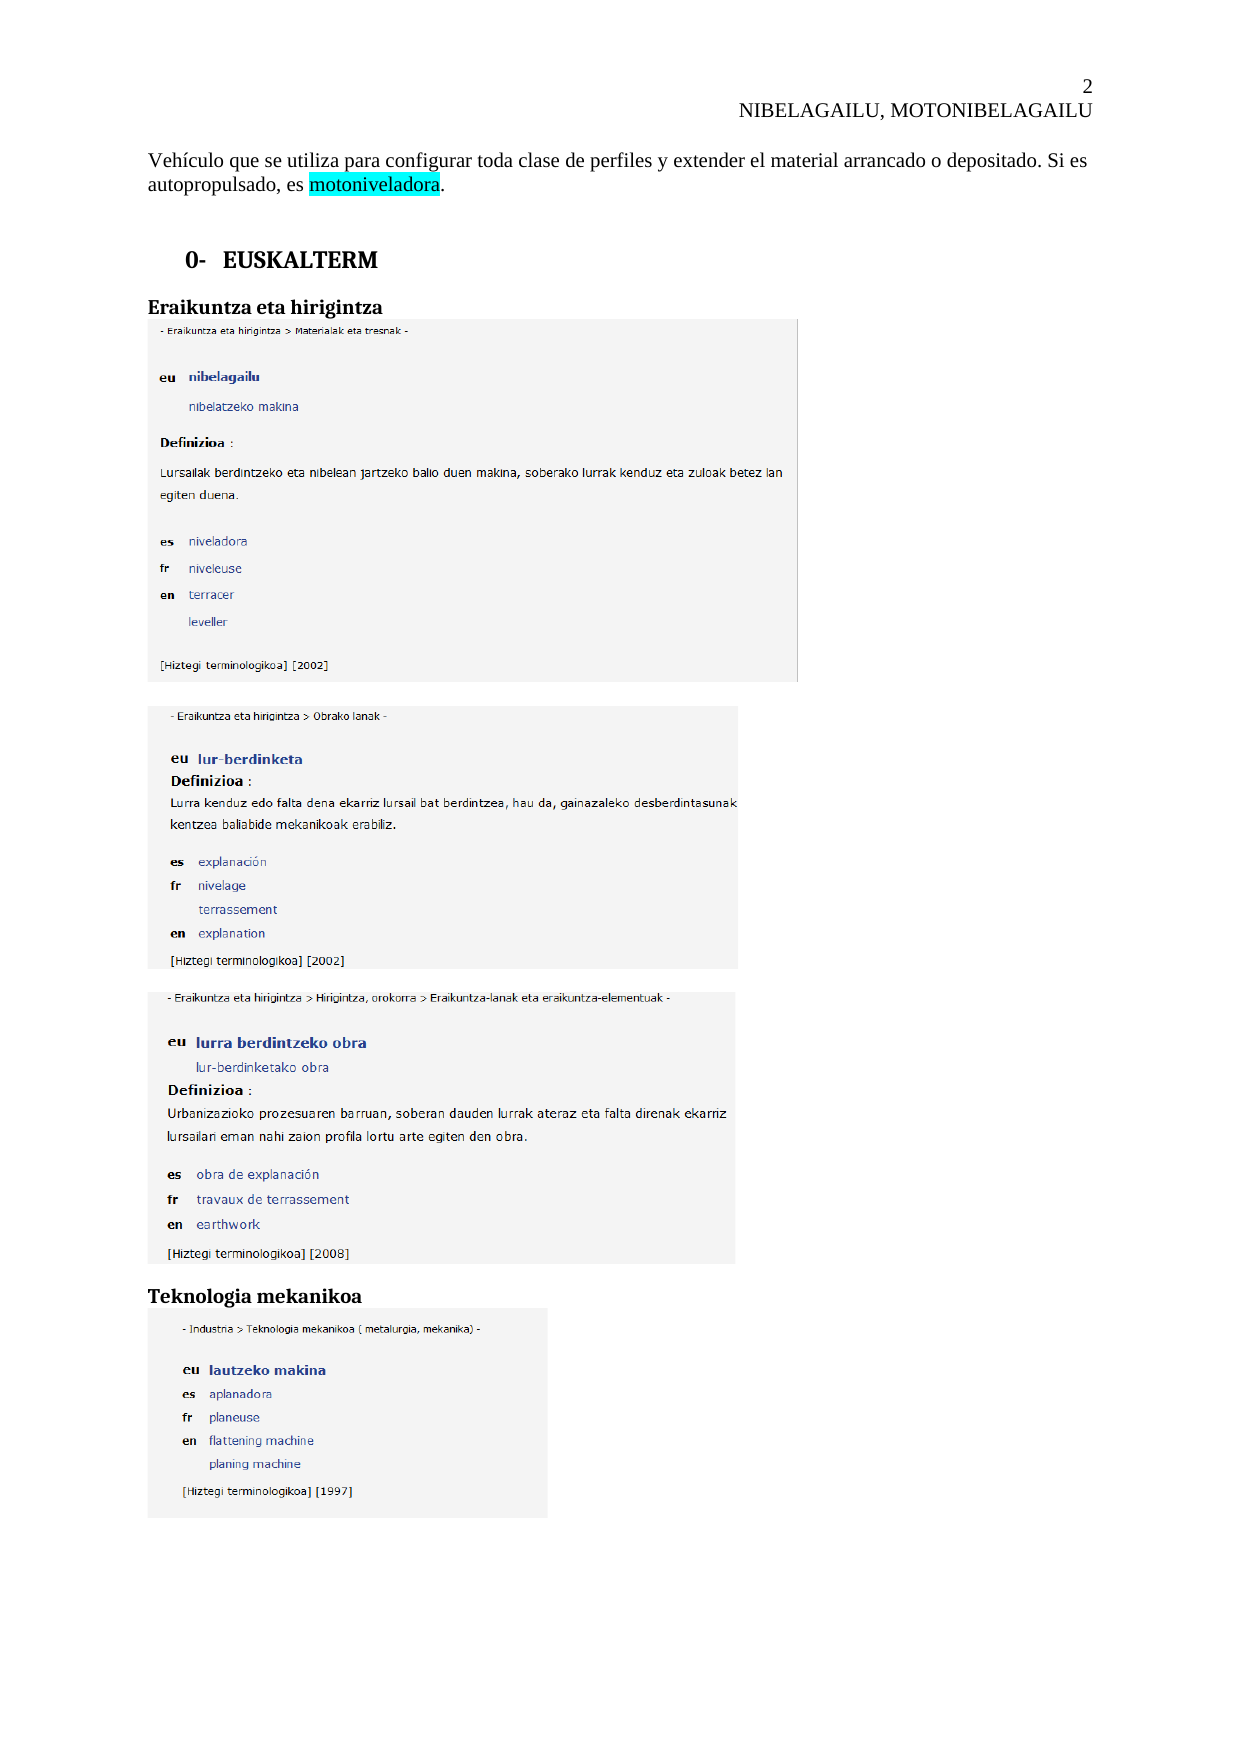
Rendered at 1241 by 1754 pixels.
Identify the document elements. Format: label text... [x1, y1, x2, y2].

text Vehículo que se utiliza para configurar toda clase de perfiles y extender el material arrancado o depositado. Si es autopropulsado, es motoniveladora. [148, 148, 1093, 196]
picture [147, 319, 801, 682]
subtitle EUSKALTERM [185, 246, 1093, 274]
picture [147, 992, 736, 1264]
subtitle Teknologia mekanikoa [148, 1284, 1093, 1308]
picture [147, 1308, 548, 1518]
subtitle Eraikuntza eta hirigintza [148, 295, 1093, 319]
picture [147, 706, 739, 969]
